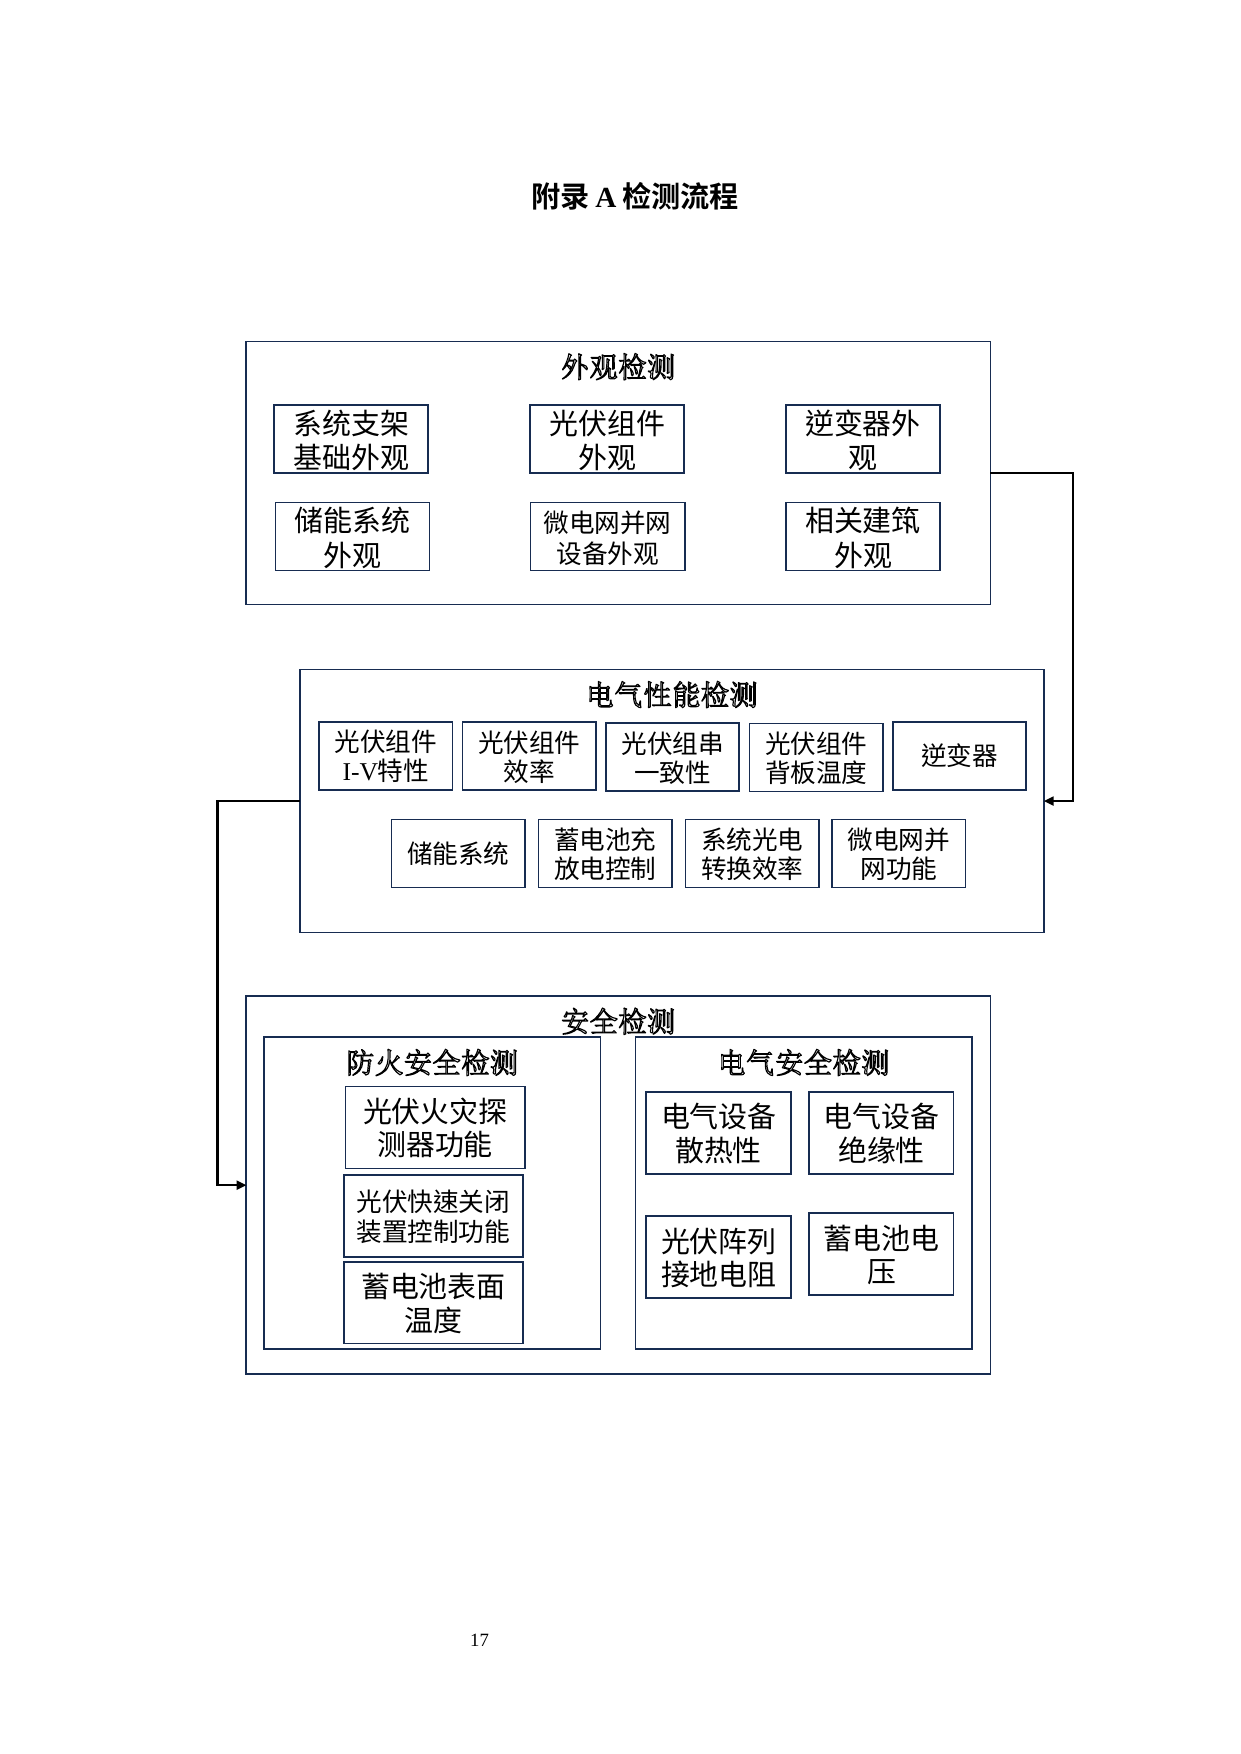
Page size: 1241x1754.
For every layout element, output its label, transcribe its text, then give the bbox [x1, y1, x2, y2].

subtitle 附录A 检测流程 [187, 162, 1053, 227]
